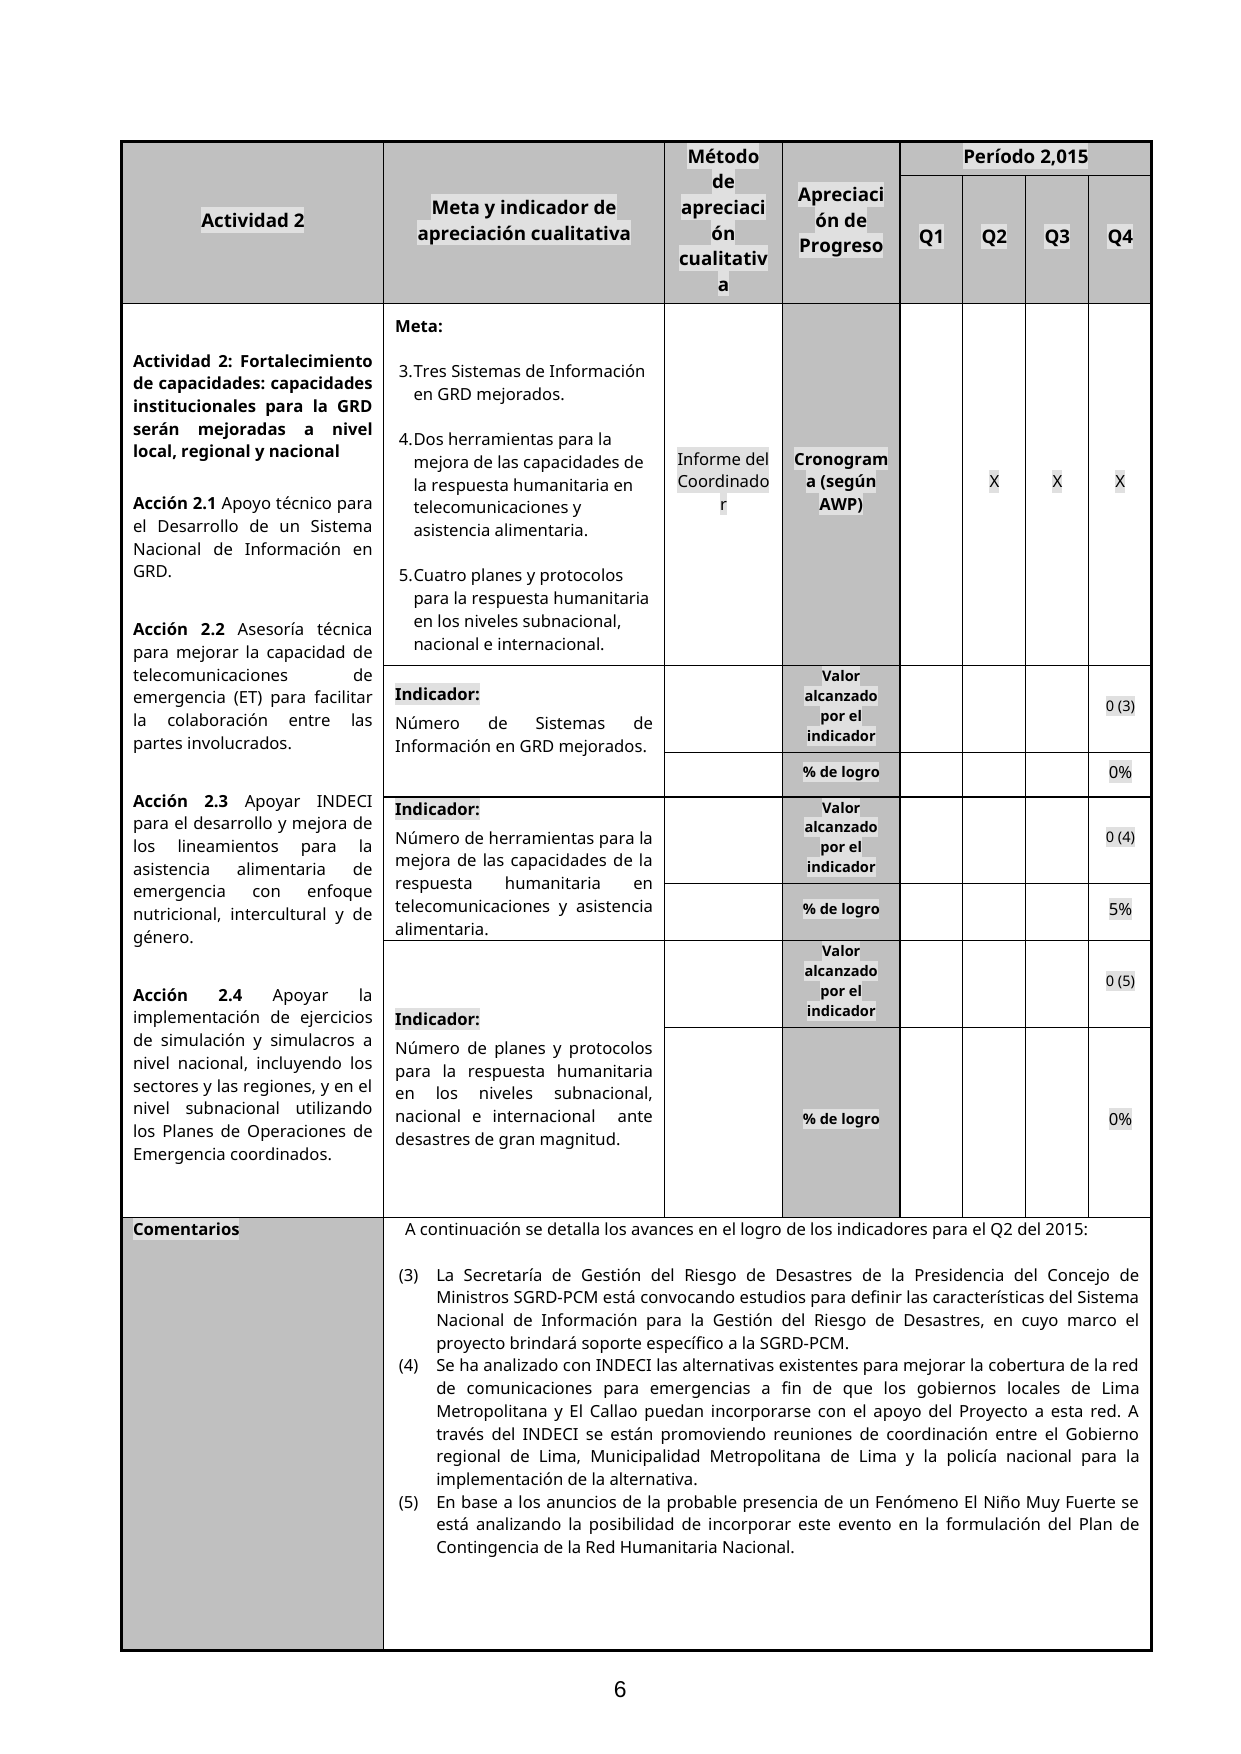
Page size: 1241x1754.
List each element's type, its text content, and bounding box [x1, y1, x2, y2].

table_cell X [1026, 304, 1088, 665]
table_cell % de logro [783, 1028, 899, 1217]
table_cell A continuación se detalla los avances en el logro de los indicadores para el Q2 del 2015: La Secretaría de Gestión del Riesgo de Desastres de la Presidencia del Concejo de Ministros SGRD-PCM está convocando estudios para definir las características del Sistema Nacional de Información para la Gestión del Riesgo de Desastres, en cuyo marco el proyecto brindará soporte específico a la SGRD-PCM. Se ha analizado con INDECI las alternativas existentes para mejorar la cobertura de la red de comunicaciones para emergencias a fin de que los gobiernos locales de Lima Metropolitana y El Callao puedan incorporarse con el apoyo del Proyecto a esta red. A través del INDECI se están promoviendo reuniones de coordinación entre el Gobierno regional de Lima, Municipalidad Metropolitana de Lima y la policía nacional para la implementación de la alternativa. En base a los anuncios de la probable presencia de un Fenómeno El Niño Muy Fuerte se está analizando la posibilidad de incorporar este evento en la formulación del Plan de Contingencia de la Red Humanitaria Nacional. [384, 1218, 1150, 1649]
table_cell Q4 [1089, 176, 1150, 303]
table_cell % de logro [783, 753, 899, 796]
table_cell [963, 1028, 1025, 1217]
table_cell [1026, 884, 1088, 940]
table_header Actividad 2 [123, 143, 383, 303]
table_header Meta y indicador de apreciación cualitativa [384, 143, 664, 303]
table_cell [665, 941, 782, 1027]
table_cell % de logro [783, 884, 899, 940]
table_cell Valor alcanzado por el indicador [783, 941, 899, 1027]
table_cell 0 (3) [1089, 666, 1150, 752]
table_cell Actividad 2: Fortalecimiento de capacidades: capacidades institucionales para la GRD serán mejoradas a nivel local, regional y nacional Acción 2.1 Apoyo técnico para el Desarrollo de un Sistema Nacional de Información en GRD. Acción 2.2 Asesoría técnica para mejorar la capacidad de telecomunicaciones de emergencia (ET) para facilitar la colaboración entre las partes involucrados. Acción 2.3 Apoyar INDECI para el desarrollo y mejora de los lineamientos para la asistencia alimentaria de emergencia con enfoque nutricional, intercultural y de género. Acción 2.4 Apoyar la implementación de ejercicios de simulación y simulacros a nivel nacional, incluyendo los sectores y las regiones, y en el nivel subnacional utilizando los Planes de Operaciones de Emergencia coordinados. [123, 304, 383, 1217]
table_cell [963, 884, 1025, 940]
table_cell 0% [1089, 753, 1150, 796]
table_cell Valor alcanzado por el indicador [783, 666, 899, 752]
table_cell X [1089, 304, 1150, 665]
table_cell Indicador: Número de herramientas para la mejora de las capacidades de la respuesta humanitaria en telecomunicaciones y asistencia alimentaria. [384, 798, 664, 940]
table_cell Valor alcanzado por el indicador [783, 798, 899, 883]
table_cell [963, 753, 1025, 796]
table_cell [901, 1028, 962, 1217]
table_cell Cronograma (según AWP) [783, 304, 899, 665]
table_cell [665, 666, 782, 752]
table_cell Indicador: Número de Sistemas de Información en GRD mejorados. [384, 666, 664, 796]
table_header Método de apreciación cualitativa [665, 143, 782, 303]
table_cell Meta: Tres Sistemas de Información en GRD mejorados. Dos herramientas para la mejora de las capacidades de la respuesta humanitaria en telecomunicaciones y asistencia alimentaria. Cuatro planes y protocolos para la respuesta humanitaria en los niveles subnacional, nacional e internacional. [384, 304, 664, 665]
table_cell [963, 666, 1025, 752]
table_cell 0% [1089, 1028, 1150, 1217]
table_cell 0 (5) [1089, 941, 1150, 1027]
table_cell [1026, 798, 1088, 883]
table_cell 5% [1089, 884, 1150, 940]
table_cell Indicador: Número de planes y protocolos para la respuesta humanitaria en los niveles subnacional, nacional e internacional ante desastres de gran magnitud. [384, 941, 664, 1217]
table_cell [901, 304, 962, 665]
table_cell [665, 1028, 782, 1217]
table_cell [901, 753, 962, 796]
table_cell [1026, 941, 1088, 1027]
table_cell [665, 884, 782, 940]
table_cell [665, 798, 782, 883]
table_cell [963, 798, 1025, 883]
table_cell X [963, 304, 1025, 665]
table_header Período 2,015 [901, 143, 1150, 175]
table_header Apreciación de Progreso [783, 143, 899, 303]
table_cell Q1 [901, 176, 962, 303]
table_cell Q2 [963, 176, 1025, 303]
table_cell [901, 941, 962, 1027]
table_cell [963, 941, 1025, 1027]
table_cell [665, 753, 782, 796]
table_cell [901, 798, 962, 883]
table_cell Q3 [1026, 176, 1088, 303]
table_cell [1026, 1028, 1088, 1217]
table_cell Comentarios [123, 1218, 383, 1649]
table_cell Informe del Coordinador [665, 304, 782, 665]
table_cell 0 (4) [1089, 798, 1150, 883]
table_cell [1026, 666, 1088, 752]
table_cell [1026, 753, 1088, 796]
table_cell [901, 884, 962, 940]
table_cell [901, 666, 962, 752]
